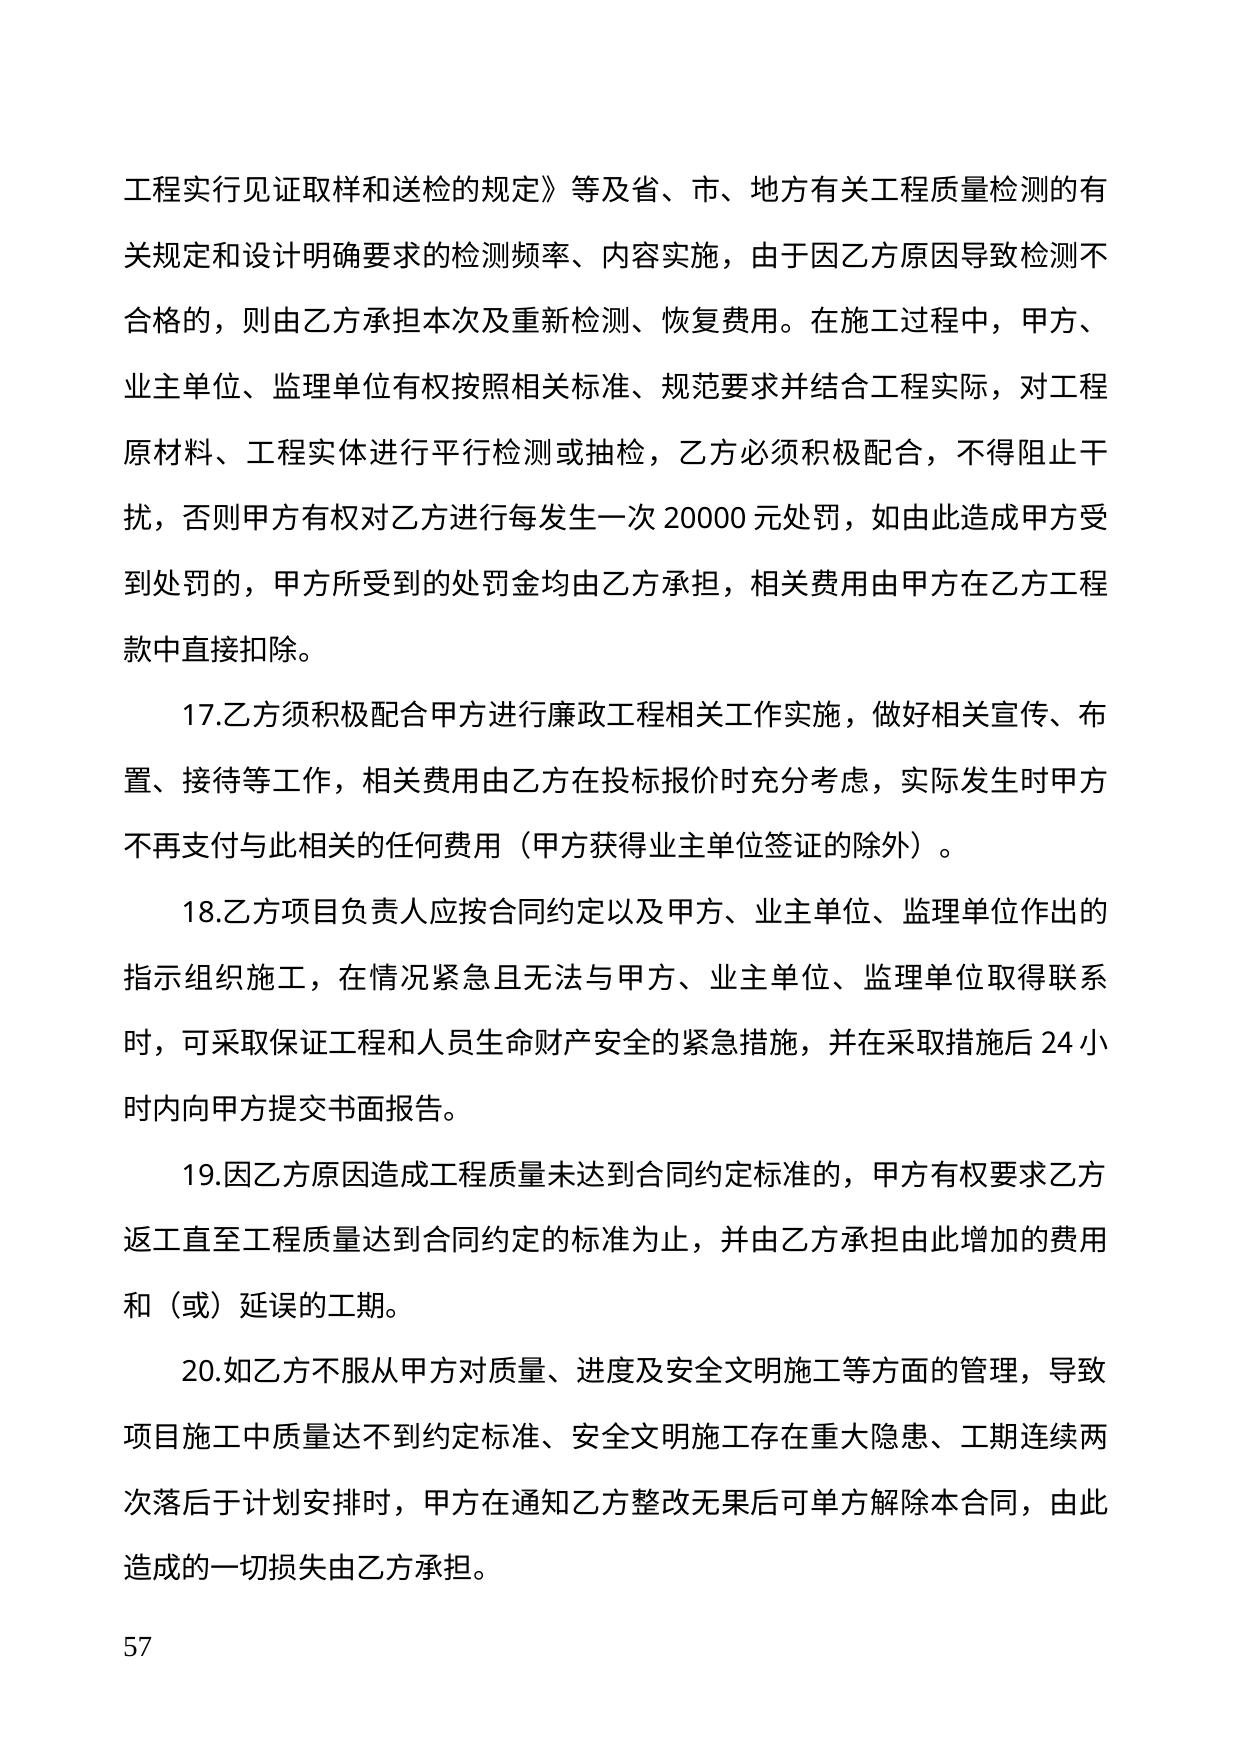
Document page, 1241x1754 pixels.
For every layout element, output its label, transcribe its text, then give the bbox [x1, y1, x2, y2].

text 20.如乙方不服从甲方对质量、进度及安全文明施工等方面的管理，导致项目施工中质量达不到约定标准、安全文明施工存在重大隐患、工期连续两次落后于计划安排时，甲方在通知乙方整改无果后可单方解除本合同，由此造成的一切损失由乙方承担。 [123, 1336, 1108, 1599]
text 17.乙方须积极配合甲方进行廉政工程相关工作实施，做好相关宣传、布置、接待等工作，相关费用由乙方在投标报价时充分考虑，实际发生时甲方不再支付与此相关的任何费用（甲方获得业主单位签证的除外）。 [123, 680, 1108, 877]
text 19.因乙方原因造成工程质量未达到合同约定标准的，甲方有权要求乙方返工直至工程质量达到合同约定的标准为止，并由乙方承担由此增加的费用和（或）延误的工期。 [123, 1139, 1108, 1336]
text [123, 155, 1108, 680]
text 18.乙方项目负责人应按合同约定以及甲方、业主单位、监理单位作出的指示组织施工，在情况紧急且无法与甲方、业主单位、监理单位取得联系时，可采取保证工程和人员生命财产安全的紧急措施，并在采取措施后24小时内向甲方提交书面报告。 [123, 877, 1108, 1139]
